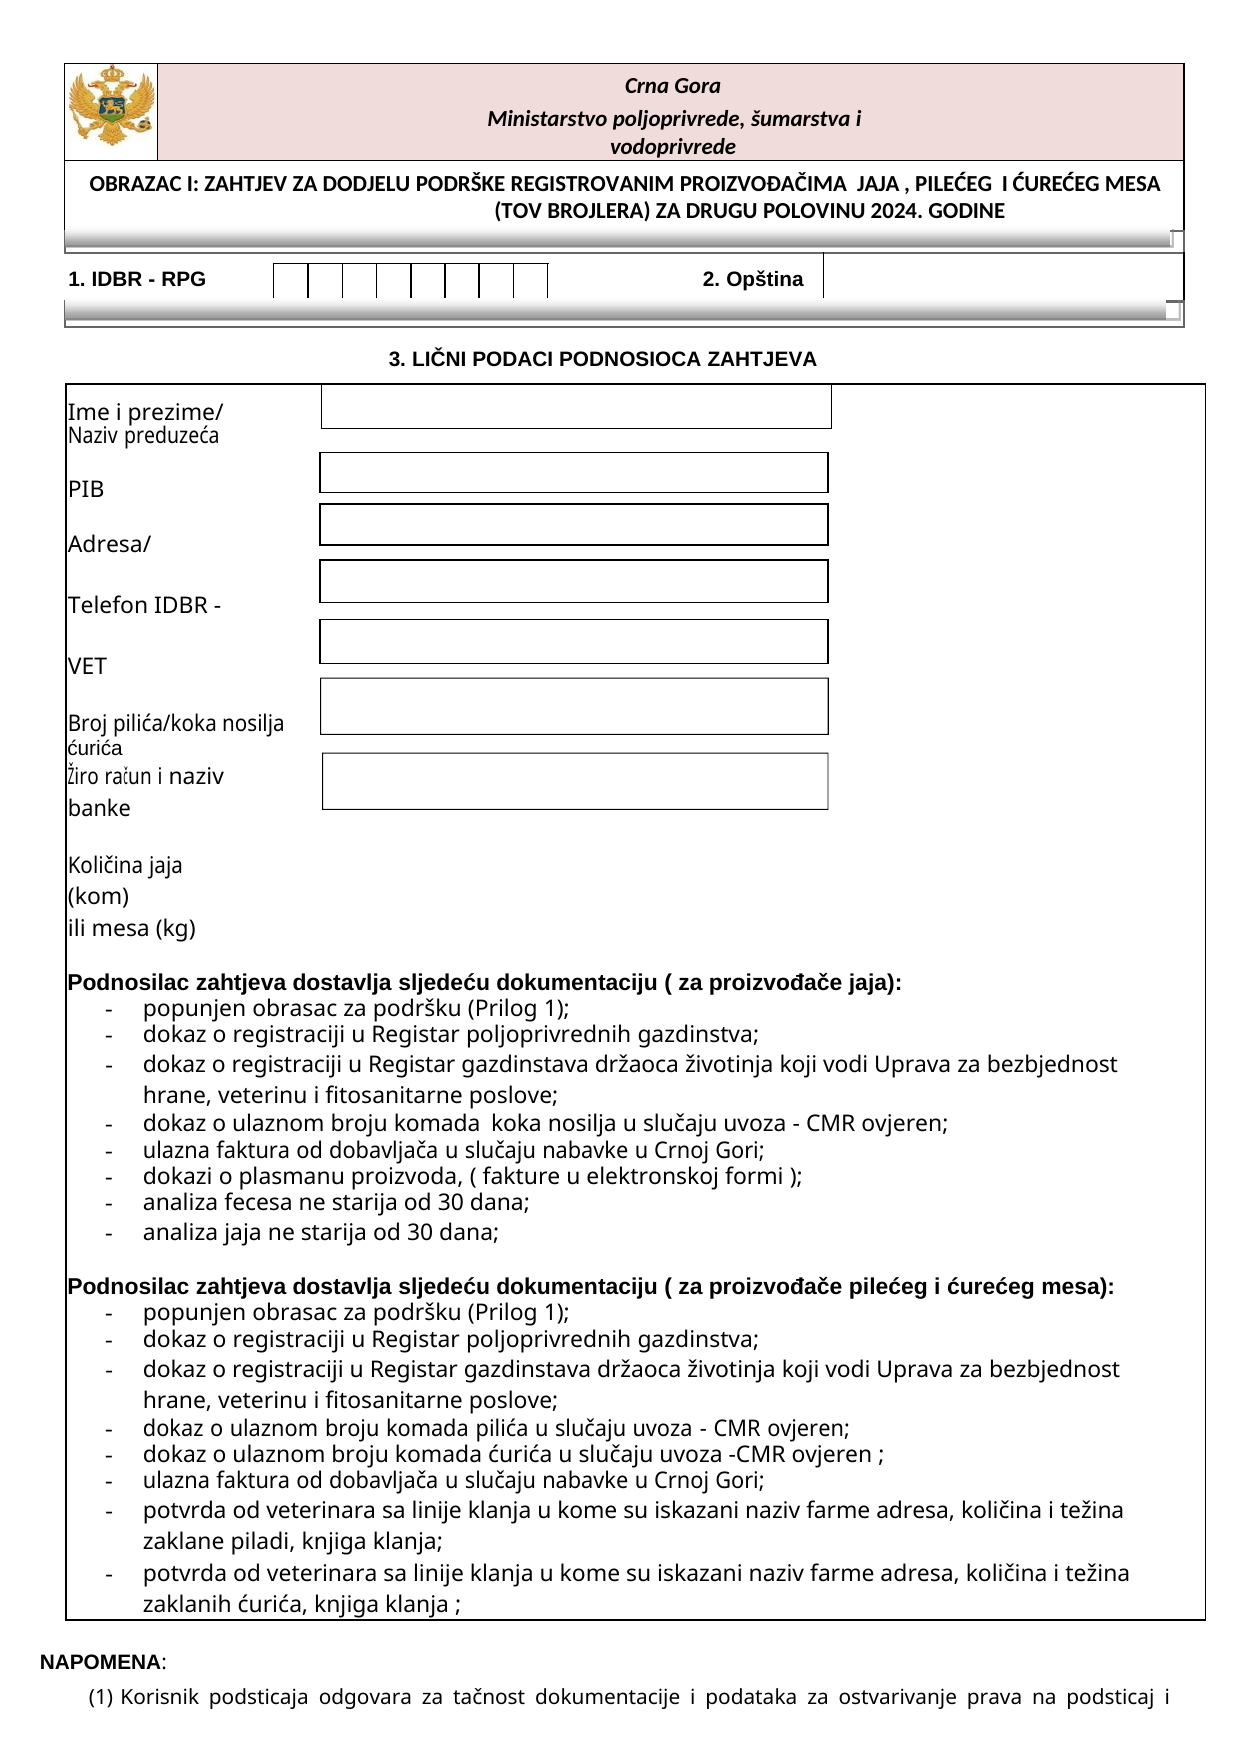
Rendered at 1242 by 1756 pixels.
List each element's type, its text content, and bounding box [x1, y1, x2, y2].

table_header [65, 64, 157, 160]
table_cell [514, 264, 547, 298]
picture [68, 64, 155, 146]
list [88, 1682, 1171, 1711]
table_header Ime i prezime/ [67, 385, 321, 427]
table_cell [343, 264, 376, 298]
picture [64, 226, 1174, 248]
table_cell Naziv preduzeća PIB Adresa/Telefon IDBR - VET Broj pilića/koka nosilja ćurića Žiro račun i naziv banke Količina jaja (kom) ili mesa (kg) Podnosilac zahtjeva dostavlja sljedeću dokumentaciju ( za proizvođače jaja): popunjen obrasac za podršku (Prilog 1); dokaz o registraciji u Registar poljoprivrednih gazdinstva; dokaz o registraciji u Registar gazdinstava držaoca životinja koji vodi Uprava za bezbjednost hrane, veterinu i fitosanitarne poslove; dokaz o ulaznom broju komada koka nosilja u slučaju uvoza - CMR ovjeren; ulazna faktura od dobavljača u slučaju nabavke u Crnoj Gori; dokazi o plasmanu proizvoda, ( fakture u elektronskoj formi ); analiza fecesa ne starija od 30 dana; analiza jaja ne starija od 30 dana; Podnosilac zahtjeva dostavlja sljedeću dokumentaciju ( za proizvođače pilećeg i ćurećeg mesa): popunjen obrasac za podršku (Prilog 1); dokaz o registraciji u Registar poljoprivrednih gazdinstva; dokaz o registraciji u Registar gazdinstava držaoca životinja koji vodi Uprava za bezbjednost hrane, veterinu i fitosanitarne poslove; dokaz o ulaznom broju komada pilića u slučaju uvoza - CMR ovjeren; dokaz o ulaznom broju komada ćurića u slučaju uvoza -CMR ovjeren ; ulazna faktura od dobavljača u slučaju nabavke u Crnoj Gori; potvrda od veterinara sa linije klanja u kome su iskazani naziv farme adresa, količina i težina zaklane piladi, knjiga klanja; potvrda od veterinara sa linije klanja u kome su iskazani naziv farme adresa, količina i težina zaklanih ćurića, knjiga klanja ; [67, 428, 1205, 1619]
table_header Crna Gora Ministarstvo poljoprivrede, šumarstva i vodoprivrede [158, 64, 1183, 160]
table_cell 1. IDBR - RPG [65, 263, 273, 298]
title 3. LIČNI PODACI PODNOSIOCA ZAHTJEVA [388, 347, 1217, 371]
table_cell 2. Opština [548, 263, 823, 298]
table_cell [377, 264, 410, 298]
table_cell [274, 264, 307, 298]
table_cell [446, 264, 478, 298]
table_cell OBRAZAC I: ZAHTJEV ZA DODJELU PODRŠKE REGISTROVANIM PROIZVOĐAČIMA JAJA , PILEĆEG I ĆUREĆEG MESA (TOV BROJLERA) ZA DRUGU POLOVINU 2024. GODINE [65, 161, 1183, 230]
table_cell [480, 264, 513, 298]
table_cell [66, 303, 1183, 326]
table_header [322, 385, 831, 427]
title NAPOMENA: [39, 1647, 1217, 1675]
table_cell [66, 232, 1183, 252]
table_header [832, 385, 1205, 427]
table_cell [412, 264, 444, 298]
table_cell [824, 254, 1183, 300]
table_cell [309, 264, 342, 298]
table_cell [65, 254, 823, 262]
picture [64, 298, 1181, 321]
